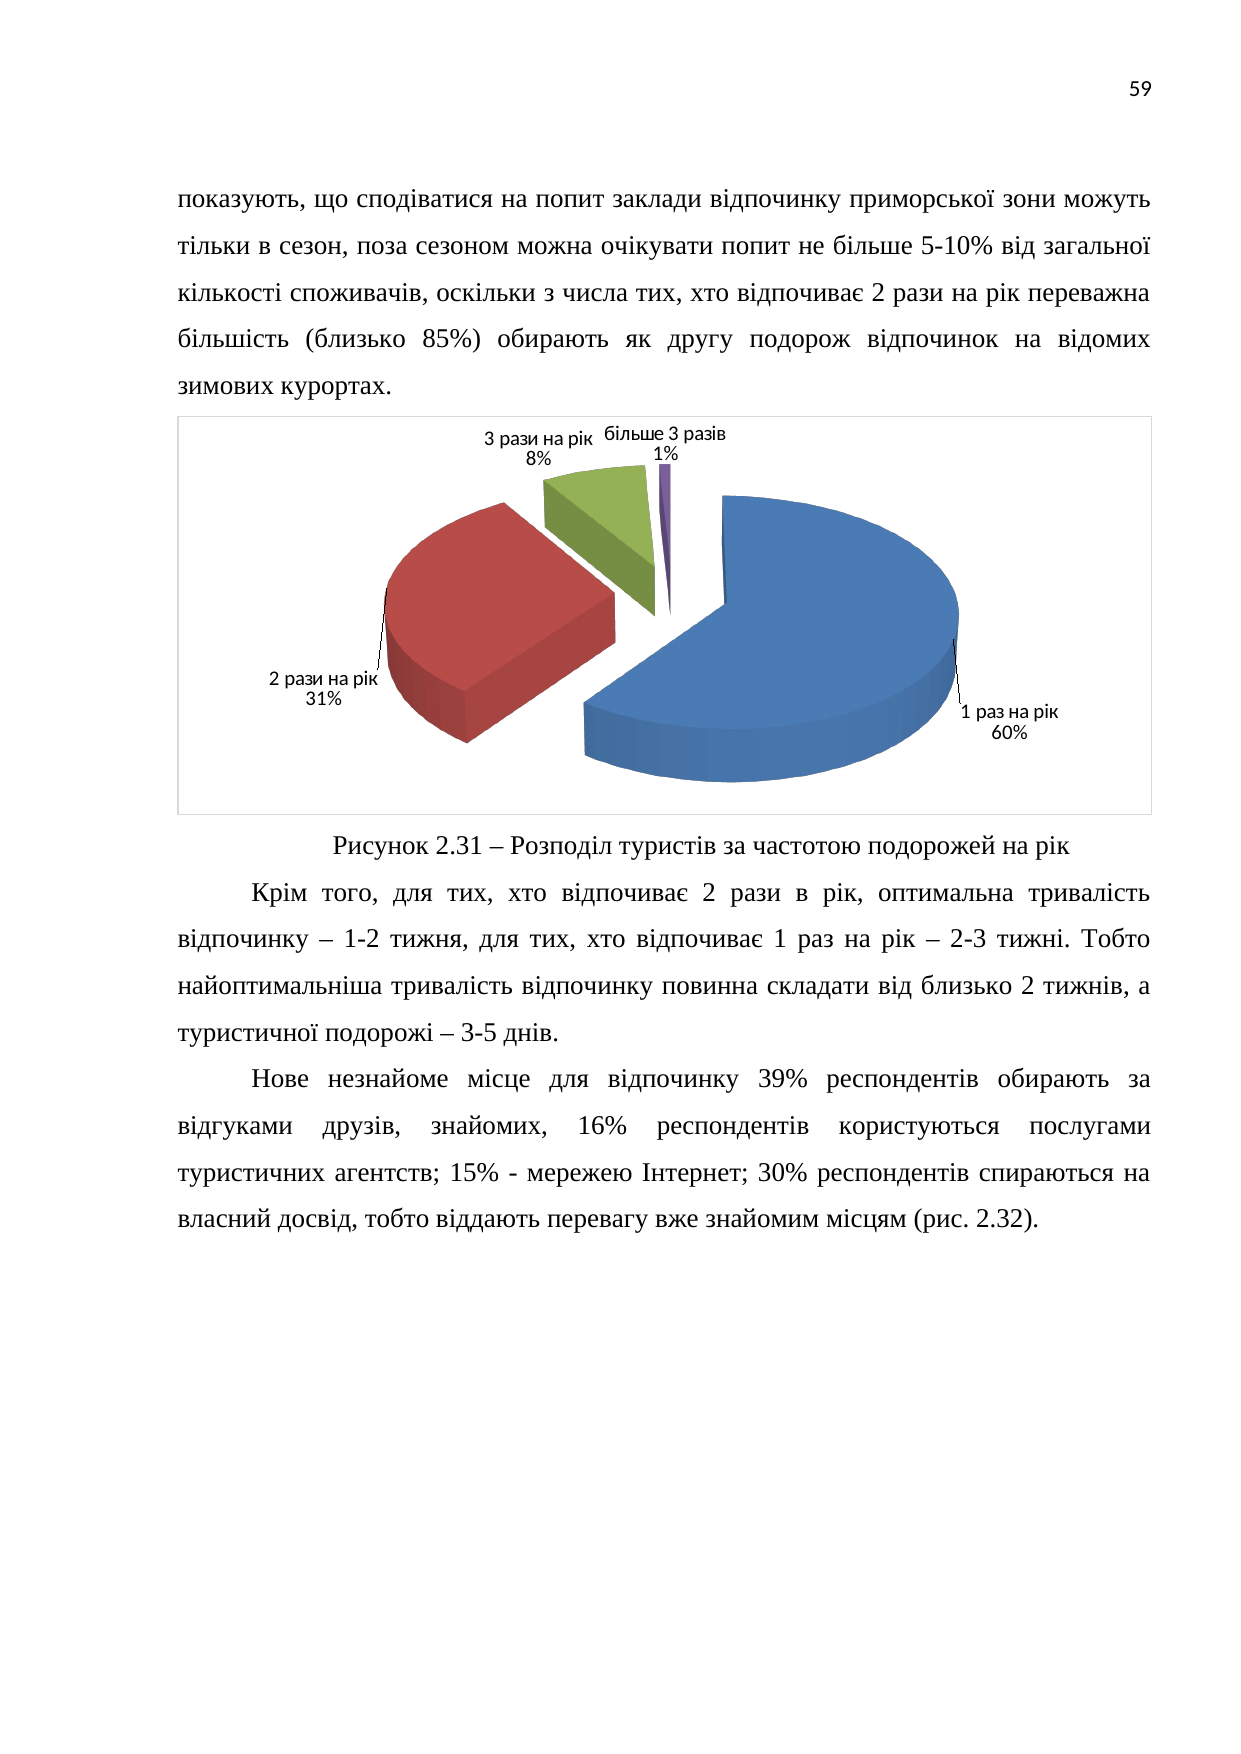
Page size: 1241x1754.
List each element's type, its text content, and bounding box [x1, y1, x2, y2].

text Нове незнайоме місце для відпочинку 39% респондентів обирають за відгуками друзів, знайомих, 16% респондентів користуються послугами туристичних агентств; 15% - мережею Інтернет; 30% респондентів спираються на власний досвід, тобто віддають перевагу вже знайомим місцям (рис. 2.32). [177, 1062, 1152, 1234]
text Крім того, для тих, хто відпочиває 2 рази в рік, оптимальна тривалість відпочинку – 1-2 тижня, для тих, хто відпочиває 1 раз на рік – 2-3 тижні. Тобто найоптимальніша тривалість відпочинку повинна складати від близько 2 тижнів, а туристичної подорожі – 3-5 днів. [177, 876, 1152, 1047]
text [177, 182, 1152, 400]
text Рисунок 2.31 – Розподіл туристів за частотою подорожей на рік [177, 829, 1152, 860]
